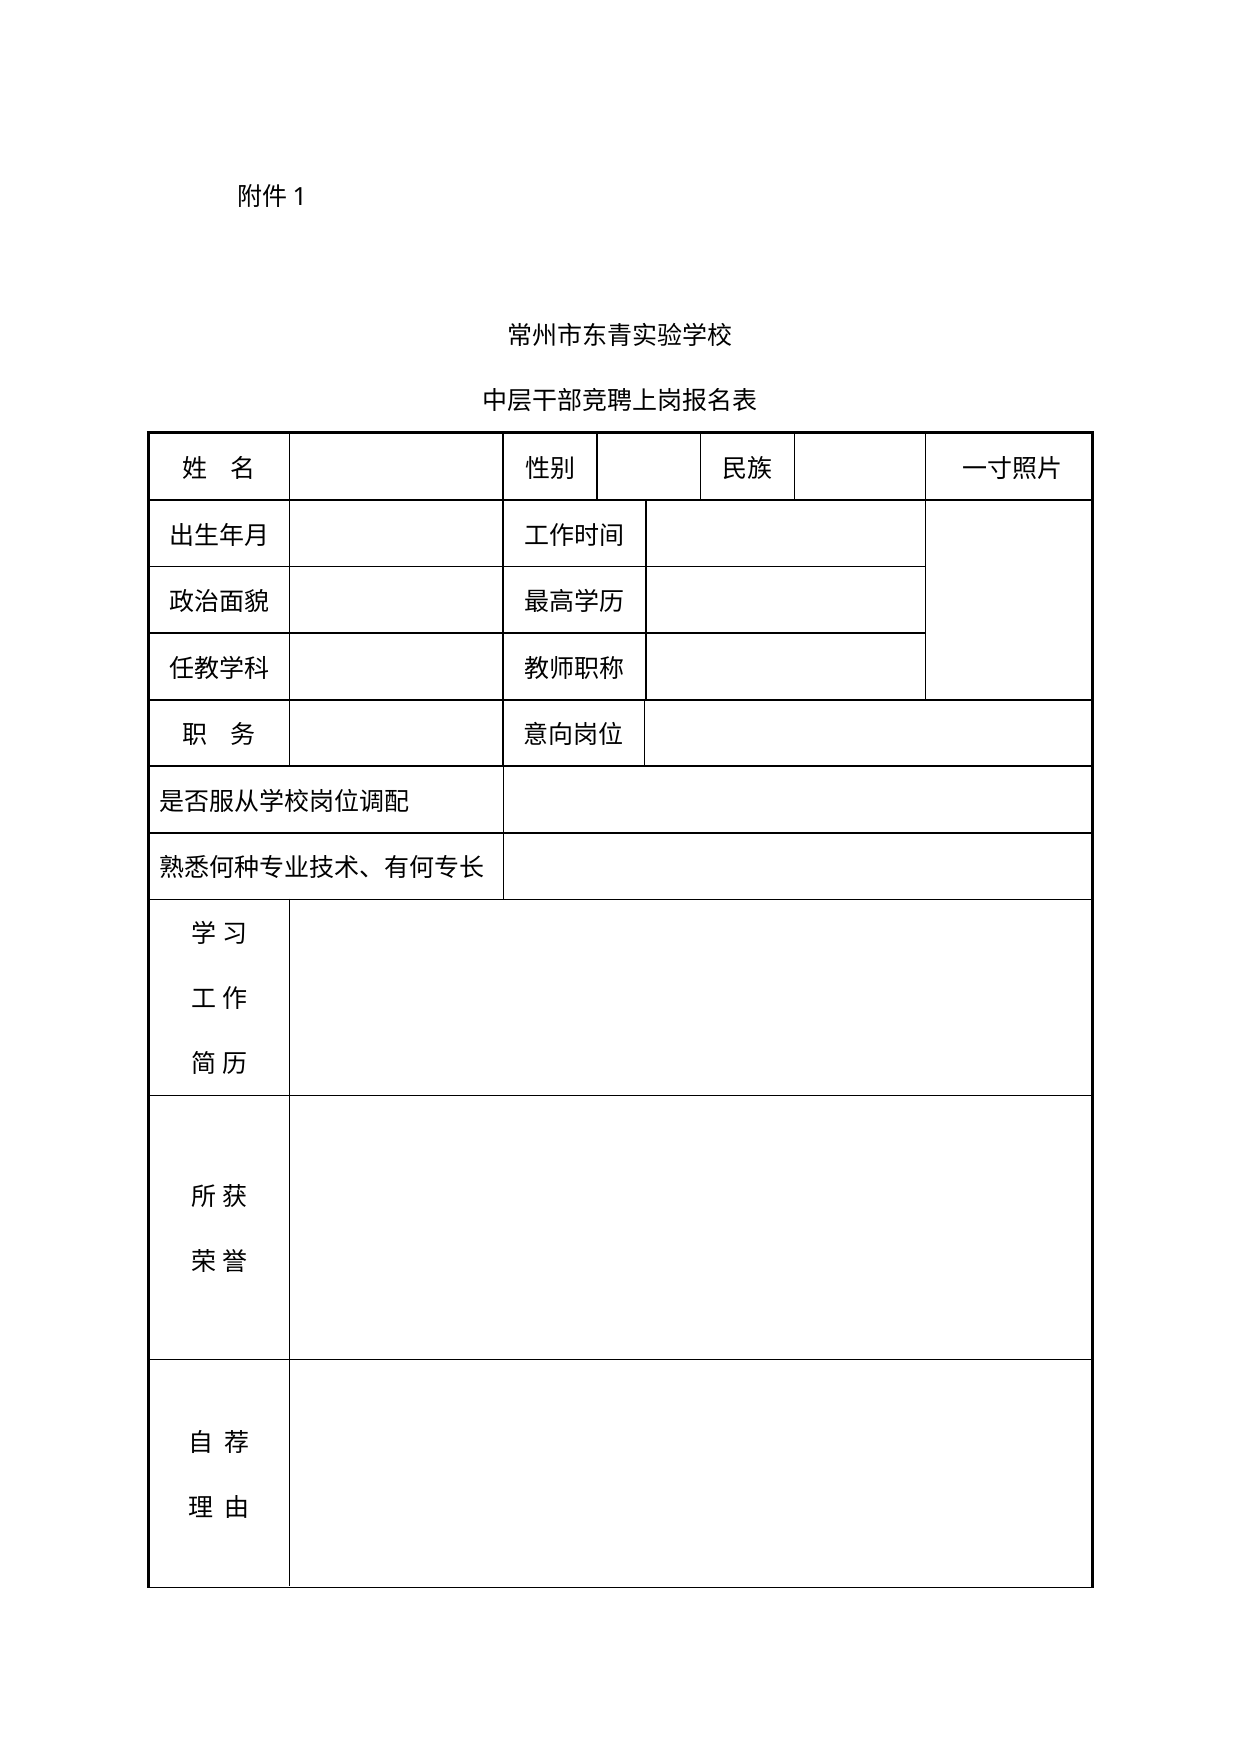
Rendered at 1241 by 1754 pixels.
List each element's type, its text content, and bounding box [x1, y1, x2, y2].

table_cell [290, 567, 502, 632]
table_cell 职 务 [150, 701, 289, 765]
table_cell [647, 567, 925, 632]
table_header 民族 [701, 434, 794, 499]
table_cell [926, 501, 1091, 699]
table_header 姓 名 [150, 434, 289, 499]
table_cell 意向岗位 [504, 701, 644, 765]
table_cell [290, 701, 502, 765]
table_cell 政治面貌 [150, 567, 289, 632]
table_cell 教师职称 [504, 634, 645, 699]
table_cell 是否服从学校岗位调配 [150, 767, 503, 832]
table_header [598, 434, 700, 499]
table_cell [647, 634, 925, 699]
table_cell 任教学科 [150, 634, 289, 699]
table_cell [504, 834, 1091, 898]
table_cell 所 获 荣 誉 [150, 1096, 289, 1359]
table_cell [290, 501, 502, 566]
table_cell [647, 501, 925, 566]
text 常州市东青实验学校 [187, 301, 1053, 366]
table_cell [290, 634, 502, 699]
table_header [795, 434, 925, 499]
table_header 一寸照片 [926, 434, 1091, 499]
text 附件1 [187, 162, 1053, 227]
table_header 性别 [504, 434, 596, 499]
table_cell [290, 900, 1091, 1094]
table_cell [290, 1096, 1091, 1359]
table_cell [645, 701, 1091, 765]
table_cell 自 荐 理 由 [150, 1360, 289, 1586]
table_cell 出生年月 [150, 501, 289, 566]
table_cell 工作时间 [504, 501, 645, 566]
table_cell [504, 767, 1091, 832]
table_header [290, 434, 502, 499]
table_cell 学 习 工 作 简 历 [150, 900, 289, 1094]
table_cell 最高学历 [504, 567, 645, 632]
table_cell [290, 1360, 1091, 1586]
table_cell 熟悉何种专业技术、有何专长 [150, 834, 503, 898]
text 中层干部竞聘上岗报名表 [187, 366, 1053, 431]
